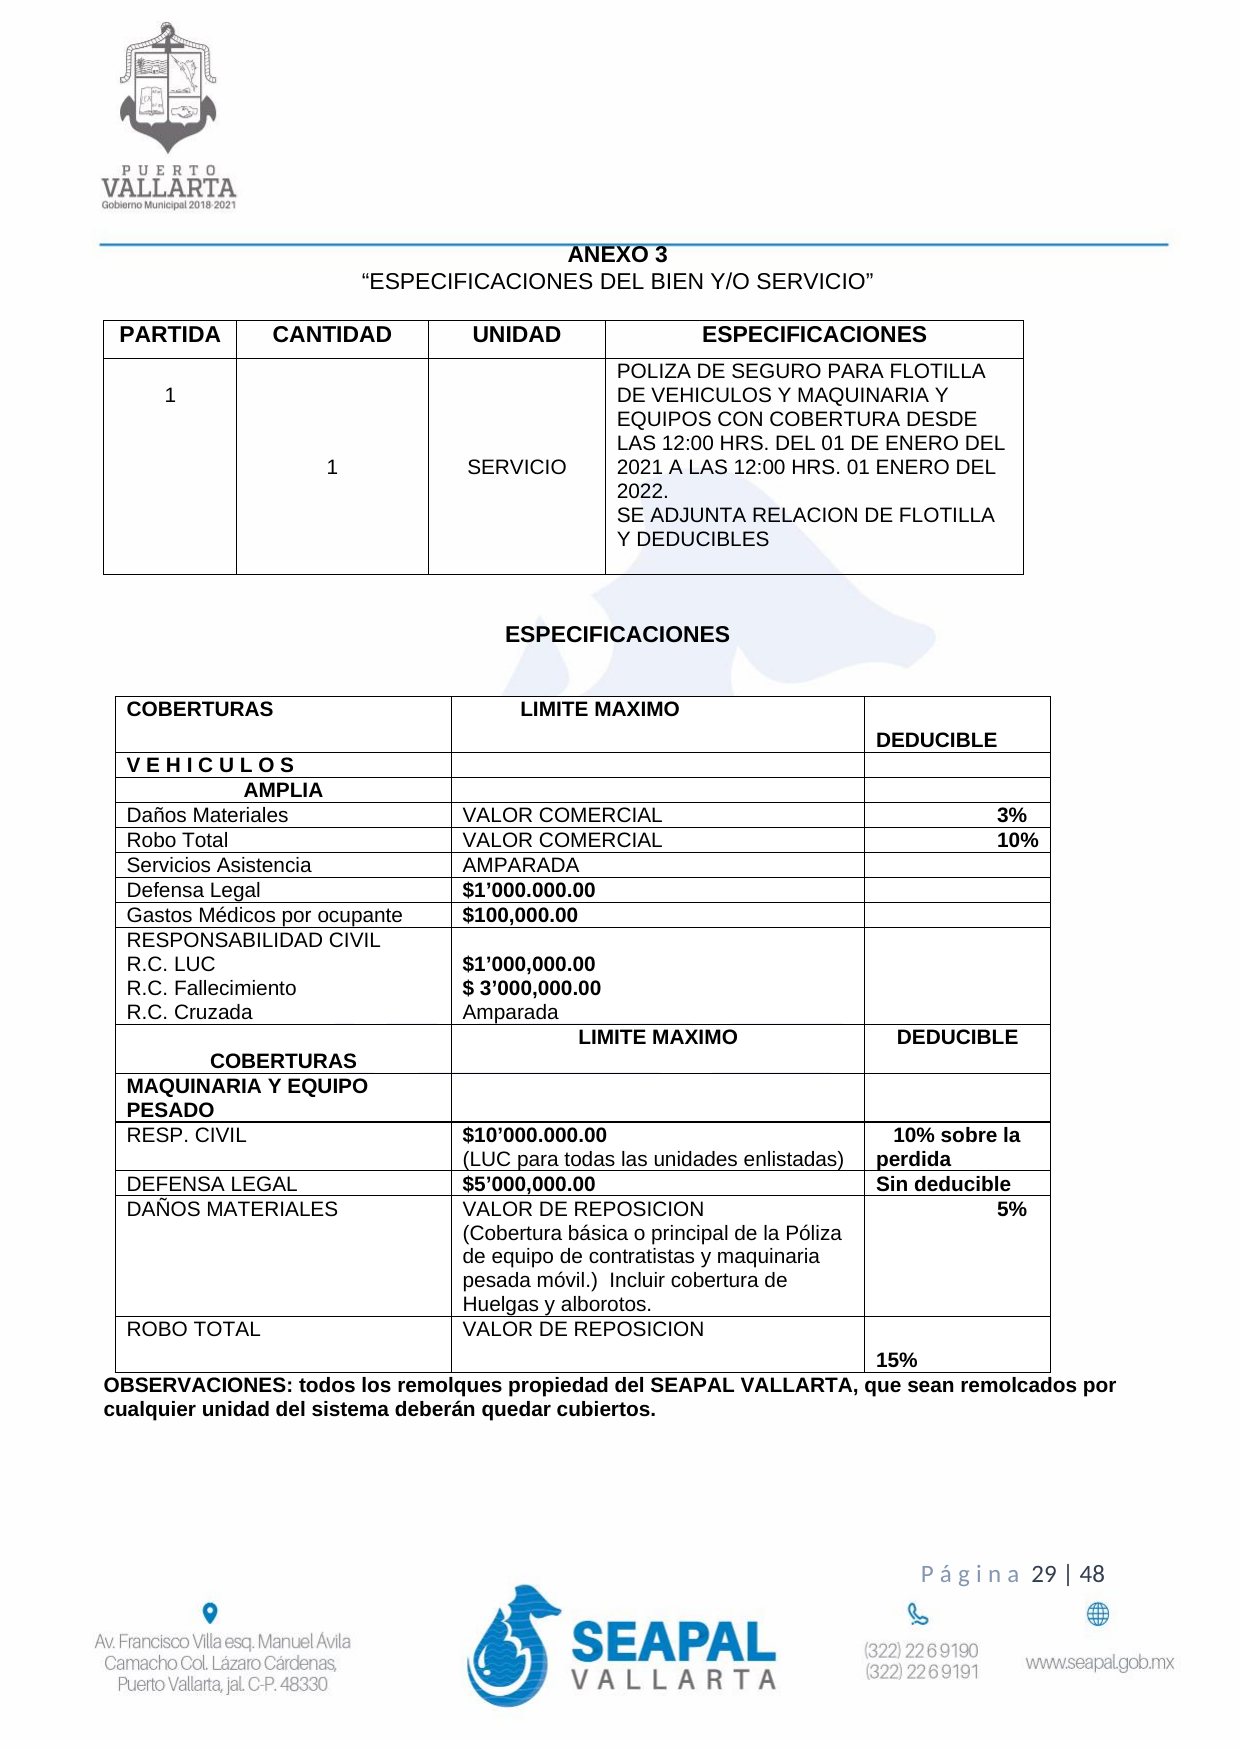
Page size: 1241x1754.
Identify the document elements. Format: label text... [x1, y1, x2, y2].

table_cell 1 [104, 359, 236, 574]
table_cell $5’000,000.00 [452, 1171, 864, 1195]
table_cell $10’000.000.00 (LUC para todas las unidades enlistadas) [452, 1123, 864, 1170]
table_cell [865, 753, 1050, 777]
table_cell $100,000.00 [452, 903, 864, 927]
table_cell POLIZA DE SEGURO PARA FLOTILLA DE VEHICULOS Y MAQUINARIA Y EQUIPOS CON COBERTURA DESDE LAS 12:00 HRS. DEL 01 DE ENERO DEL 2021 A LAS 12:00 HRS. 01 ENERO DEL 2022. SE ADJUNTA RELACION DE FLOTILLA Y DEDUCIBLES [606, 359, 1023, 574]
table_header COBERTURAS [116, 697, 451, 752]
table_cell DEFENSA LEGAL [116, 1171, 451, 1195]
table_cell SERVICIO [429, 359, 605, 574]
table_cell 3% [865, 803, 1050, 827]
table_cell Daños Materiales [116, 803, 451, 827]
table_cell AMPLIA [116, 778, 451, 802]
table_cell 15% [865, 1317, 1050, 1372]
table_cell [452, 1074, 864, 1121]
table_cell Sin deducible [865, 1171, 1050, 1195]
table_cell DAÑOS MATERIALES [116, 1196, 451, 1316]
table_cell 10% [865, 828, 1050, 852]
table_cell V E H I C U L O S [116, 753, 451, 777]
table_cell [865, 878, 1050, 902]
table_cell $1’000.000.00 [452, 878, 864, 902]
table_cell Robo Total [116, 828, 451, 852]
table_cell VALOR COMERCIAL [452, 828, 864, 852]
table_cell LIMITE MAXIMO [452, 1025, 864, 1072]
picture [0, 0, 1241, 1750]
table_cell MAQUINARIA Y EQUIPO PESADO [116, 1074, 451, 1121]
table_header ESPECIFICACIONES [606, 321, 1023, 358]
table_cell [452, 778, 864, 802]
text “ESPECIFICACIONES DEL BIEN Y/O SERVICIO” [103, 268, 1132, 294]
table_cell VALOR DE REPOSICION (Cobertura básica o principal de la Póliza de equipo de contratistas y maquinaria pesada móvil.) Incluir cobertura de Huelgas y alborotos. [452, 1196, 864, 1316]
table_cell [452, 753, 864, 777]
table_cell 1 [237, 359, 428, 574]
text OBSERVACIONES: todos los remolques propiedad del SEAPAL VALLARTA, que sean remolcados por cualquier unidad del sistema deberán quedar cubiertos. [103, 1373, 1132, 1421]
table_cell [865, 1074, 1050, 1121]
table_cell RESP. CIVIL [116, 1123, 451, 1170]
table_cell $1’000,000.00 $ 3’000,000.00 Amparada [452, 928, 864, 1023]
table_cell DEDUCIBLE [865, 1025, 1050, 1072]
table_cell Servicios Asistencia [116, 853, 451, 877]
table_header CANTIDAD [237, 321, 428, 358]
text ANEXO 3 [103, 241, 1132, 268]
table_cell Gastos Médicos por ocupante [116, 903, 451, 927]
table_header UNIDAD [429, 321, 605, 358]
table_cell ROBO TOTAL [116, 1317, 451, 1372]
table_cell RESPONSABILIDAD CIVIL R.C. LUC R.C. Fallecimiento R.C. Cruzada [116, 928, 451, 1023]
table_cell [865, 928, 1050, 1023]
table_header PARTIDA [104, 321, 236, 358]
table_cell AMPARADA [452, 853, 864, 877]
table_cell [865, 853, 1050, 877]
table_cell 10% sobre la perdida [865, 1123, 1050, 1170]
table_cell [865, 778, 1050, 802]
table_header LIMITE MAXIMO [452, 697, 864, 752]
table_header DEDUCIBLE [865, 697, 1050, 752]
table_cell COBERTURAS [116, 1025, 451, 1072]
table_cell VALOR COMERCIAL [452, 803, 864, 827]
table_cell Defensa Legal [116, 878, 451, 902]
table_cell VALOR DE REPOSICION [452, 1317, 864, 1372]
text ESPECIFICACIONES [103, 621, 1132, 647]
table_cell 5% [865, 1196, 1050, 1316]
table_cell [865, 903, 1050, 927]
